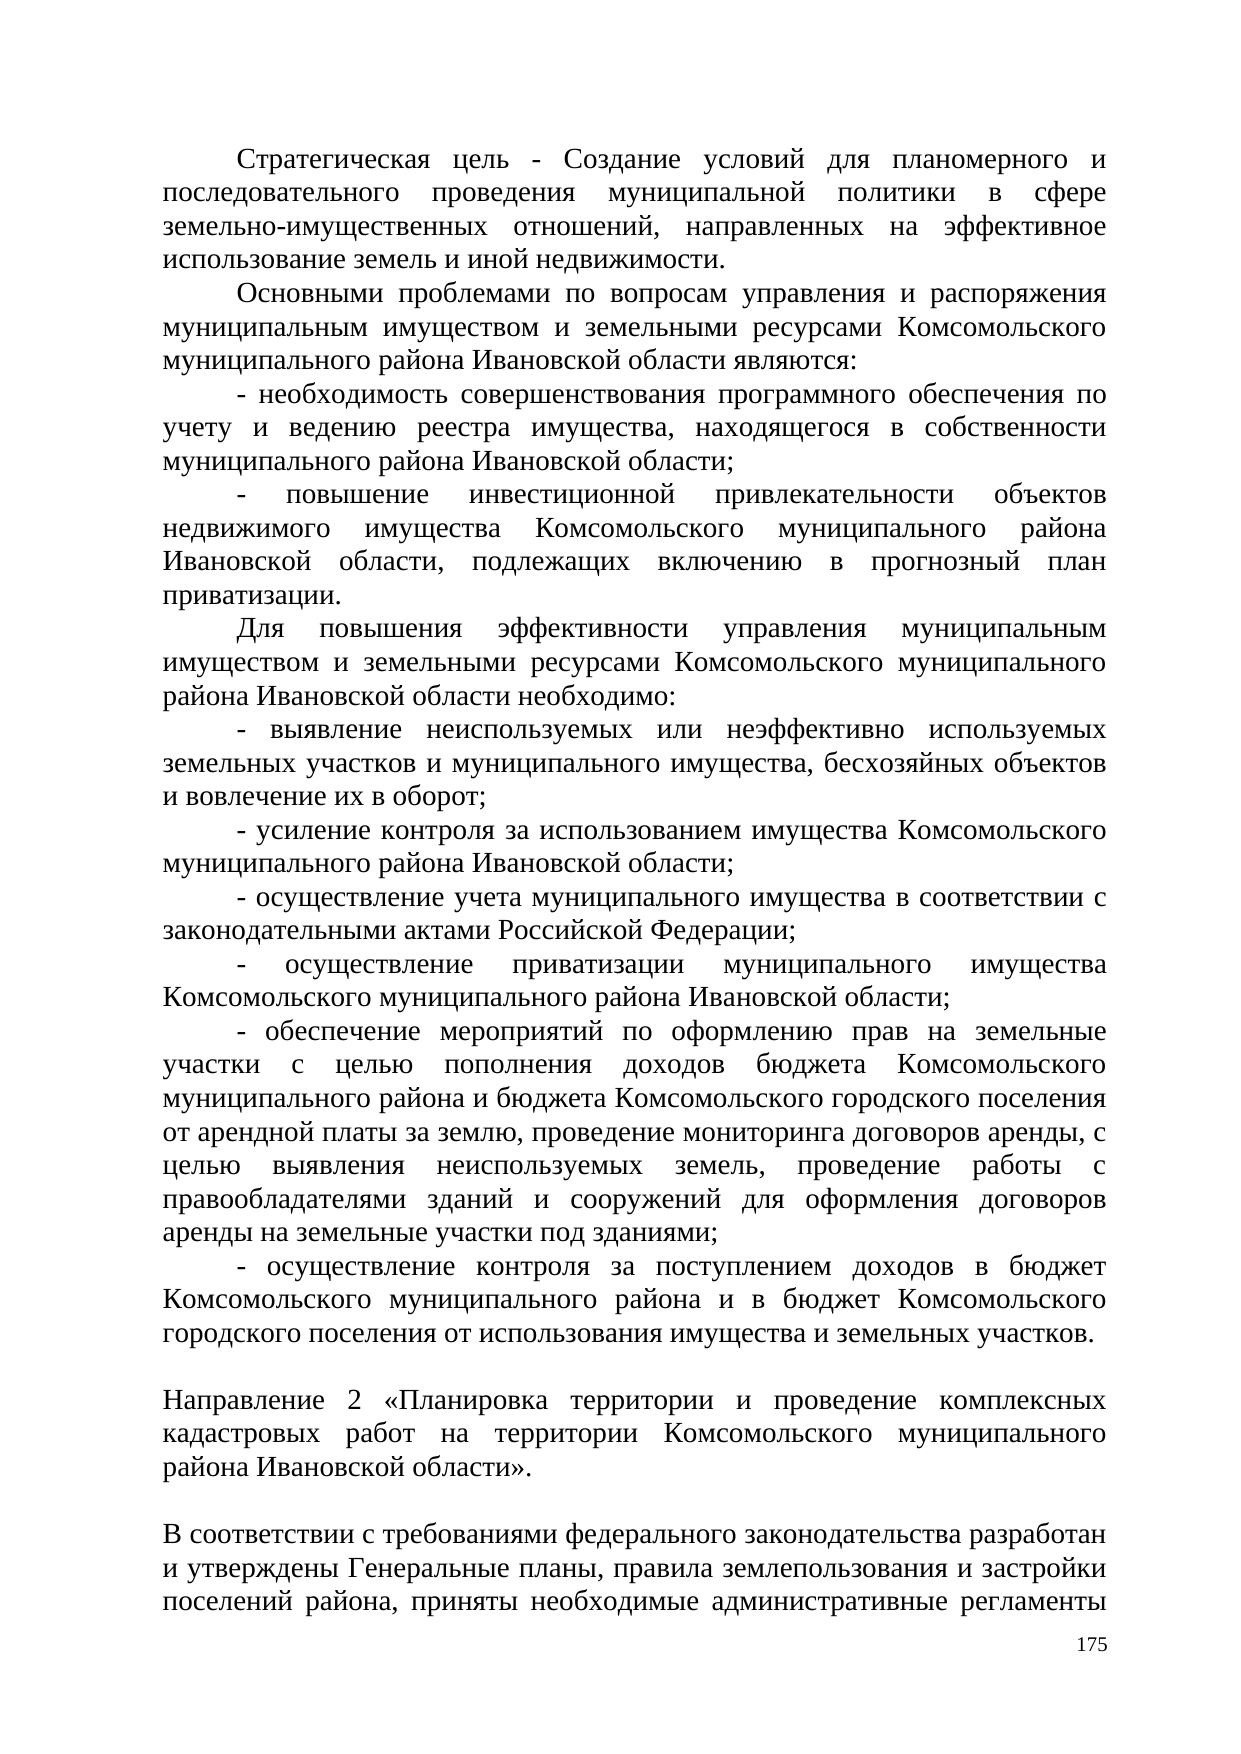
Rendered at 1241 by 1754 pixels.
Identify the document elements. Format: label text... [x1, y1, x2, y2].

text Основными проблемами по вопросам управления и распоряжения муниципальным имуществом и земельными ресурсами Комсомольского муниципального района Ивановской области являются: [162, 275, 1107, 376]
text - осуществление контроля за поступлением доходов в бюджет Комсомольского муниципального района и в бюджет Комсомольского городского поселения от использования имущества и земельных участков. [162, 1248, 1107, 1348]
text - усиление контроля за использованием имущества Комсомольского муниципального района Ивановской области; [162, 812, 1107, 879]
text Стратегическая цель - Создание условий для планомерного и последовательного проведения муниципальной политики в сфере земельно-имущественных отношений, направленных на эффективное использование земель и иной недвижимости. [162, 141, 1107, 275]
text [162, 1516, 1107, 1617]
text - необходимость совершенствования программного обеспечения по учету и ведению реестра имущества, находящегося в собственности муниципального района Ивановской области; [162, 376, 1107, 476]
text - выявление неиспользуемых или неэффективно используемых земельных участков и муниципального имущества, бесхозяйных объектов и вовлечение их в оборот; [162, 711, 1107, 812]
text Направление 2 «Планировка территории и проведение комплексных кадастровых работ на территории Комсомольского муниципального района Ивановской области». [162, 1382, 1107, 1483]
text - осуществление приватизации муниципального имущества Комсомольского муниципального района Ивановской области; [162, 946, 1107, 1013]
text - обеспечение мероприятий по оформлению прав на земельные участки с целью пополнения доходов бюджета Комсомольского муниципального района и бюджета Комсомольского городского поселения от арендной платы за землю, проведение мониторинга договоров аренды, с целью выявления неиспользуемых земель, проведение работы с правообладателями зданий и сооружений для оформления договоров аренды на земельные участки под зданиями; [162, 1013, 1107, 1248]
text - повышение инвестиционной привлекательности объектов недвижимого имущества Комсомольского муниципального района Ивановской области, подлежащих включению в прогнозный план приватизации. [162, 476, 1107, 611]
text Для повышения эффективности управления муниципальным имуществом и земельными ресурсами Комсомольского муниципального района Ивановской области необходимо: [162, 611, 1107, 711]
text - осуществление учета муниципального имущества в соответствии с законодательными актами Российской Федерации; [162, 879, 1107, 946]
